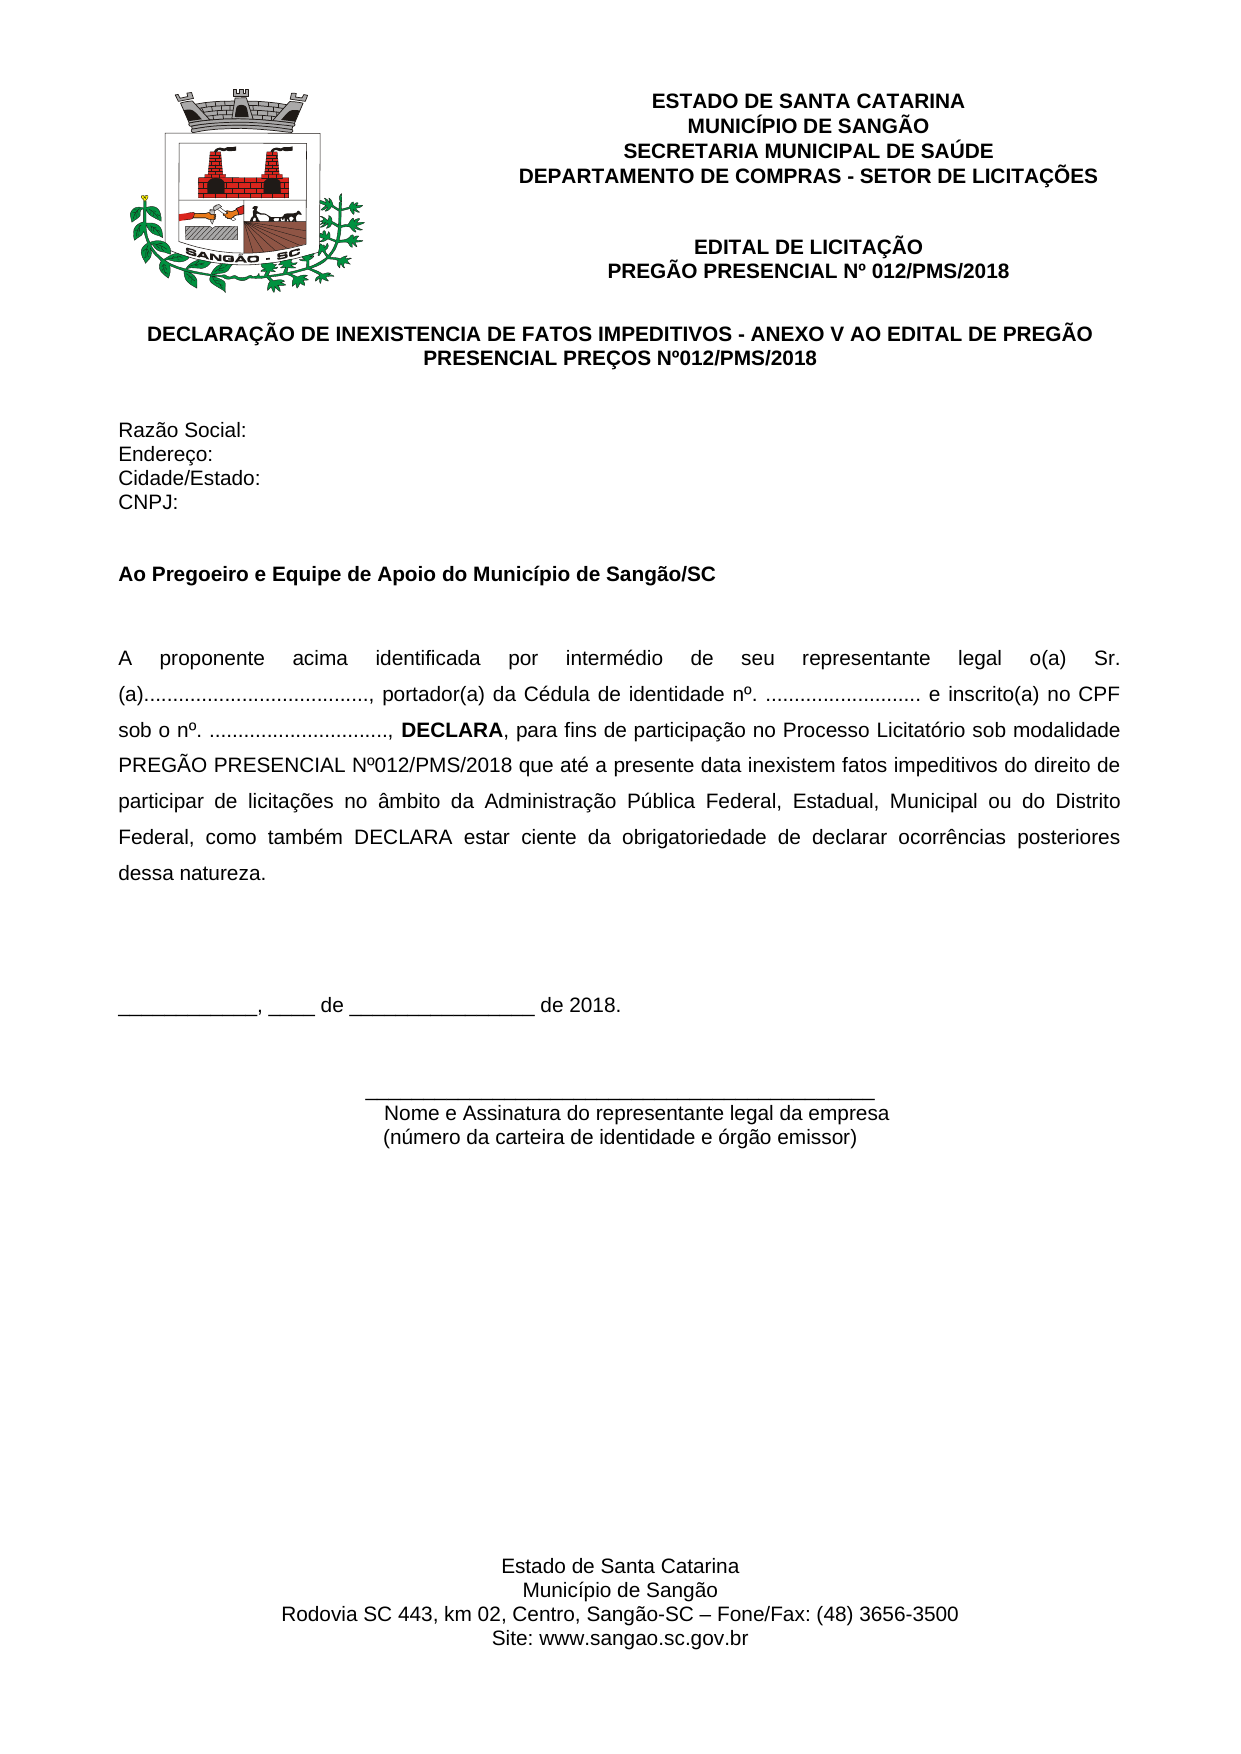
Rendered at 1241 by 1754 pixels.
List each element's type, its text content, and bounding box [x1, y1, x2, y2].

text Endereço: [118, 442, 1122, 466]
text Nome e Assinatura do representante legal da empresa [384, 1101, 1122, 1125]
text (número da carteira de identidade e órgão emissor)DECLARAÇÃO DE INEXISTENCIA DE FATOS IMPEDITIVOS - ANEXO V AO EDITAL DE PREGÃO PRESENCIAL PREÇOS Nº012/PMS/2018 [118, 322, 1122, 370]
text Cidade/Estado: [118, 466, 1122, 490]
text Ao Pregoeiro e Equipe de Apoio do Município de Sangão/SC [118, 562, 1122, 586]
text ____________________________________________ [118, 1077, 1122, 1101]
text Razão Social: [118, 418, 1122, 442]
text CNPJ: [118, 490, 1122, 514]
text (número da carteira de identidade e órgão emissor)DECLARAÇÃO PARA INTIMAÇÃO – ANEXO VII AO EDITAL DE PREGÃO PRESENCIAL Nº012/PMS/2018 [118, 1125, 1122, 1149]
text ____________, ____ de ________________ de 2018. [118, 993, 1122, 1017]
text A proponente acima identificada por intermédio de seu representante legal o(a) Sr.(a)......................................., portador(a) da Cédula de identidade nº. ........................... e inscrito(a) no CPF sob o nº. ..............................., DECLARA, para fins de participação no Processo Licitatório sob modalidade PREGÃO PRESENCIAL Nº012/PMS/2018 que até a presente data inexistem fatos impeditivos do direito de participar de licitações no âmbito da Administração Pública Federal, Estadual, Municipal ou do Distrito Federal, como também DECLARA estar ciente da obrigatoriedade de declarar ocorrências posteriores dessa natureza. [118, 646, 1122, 885]
